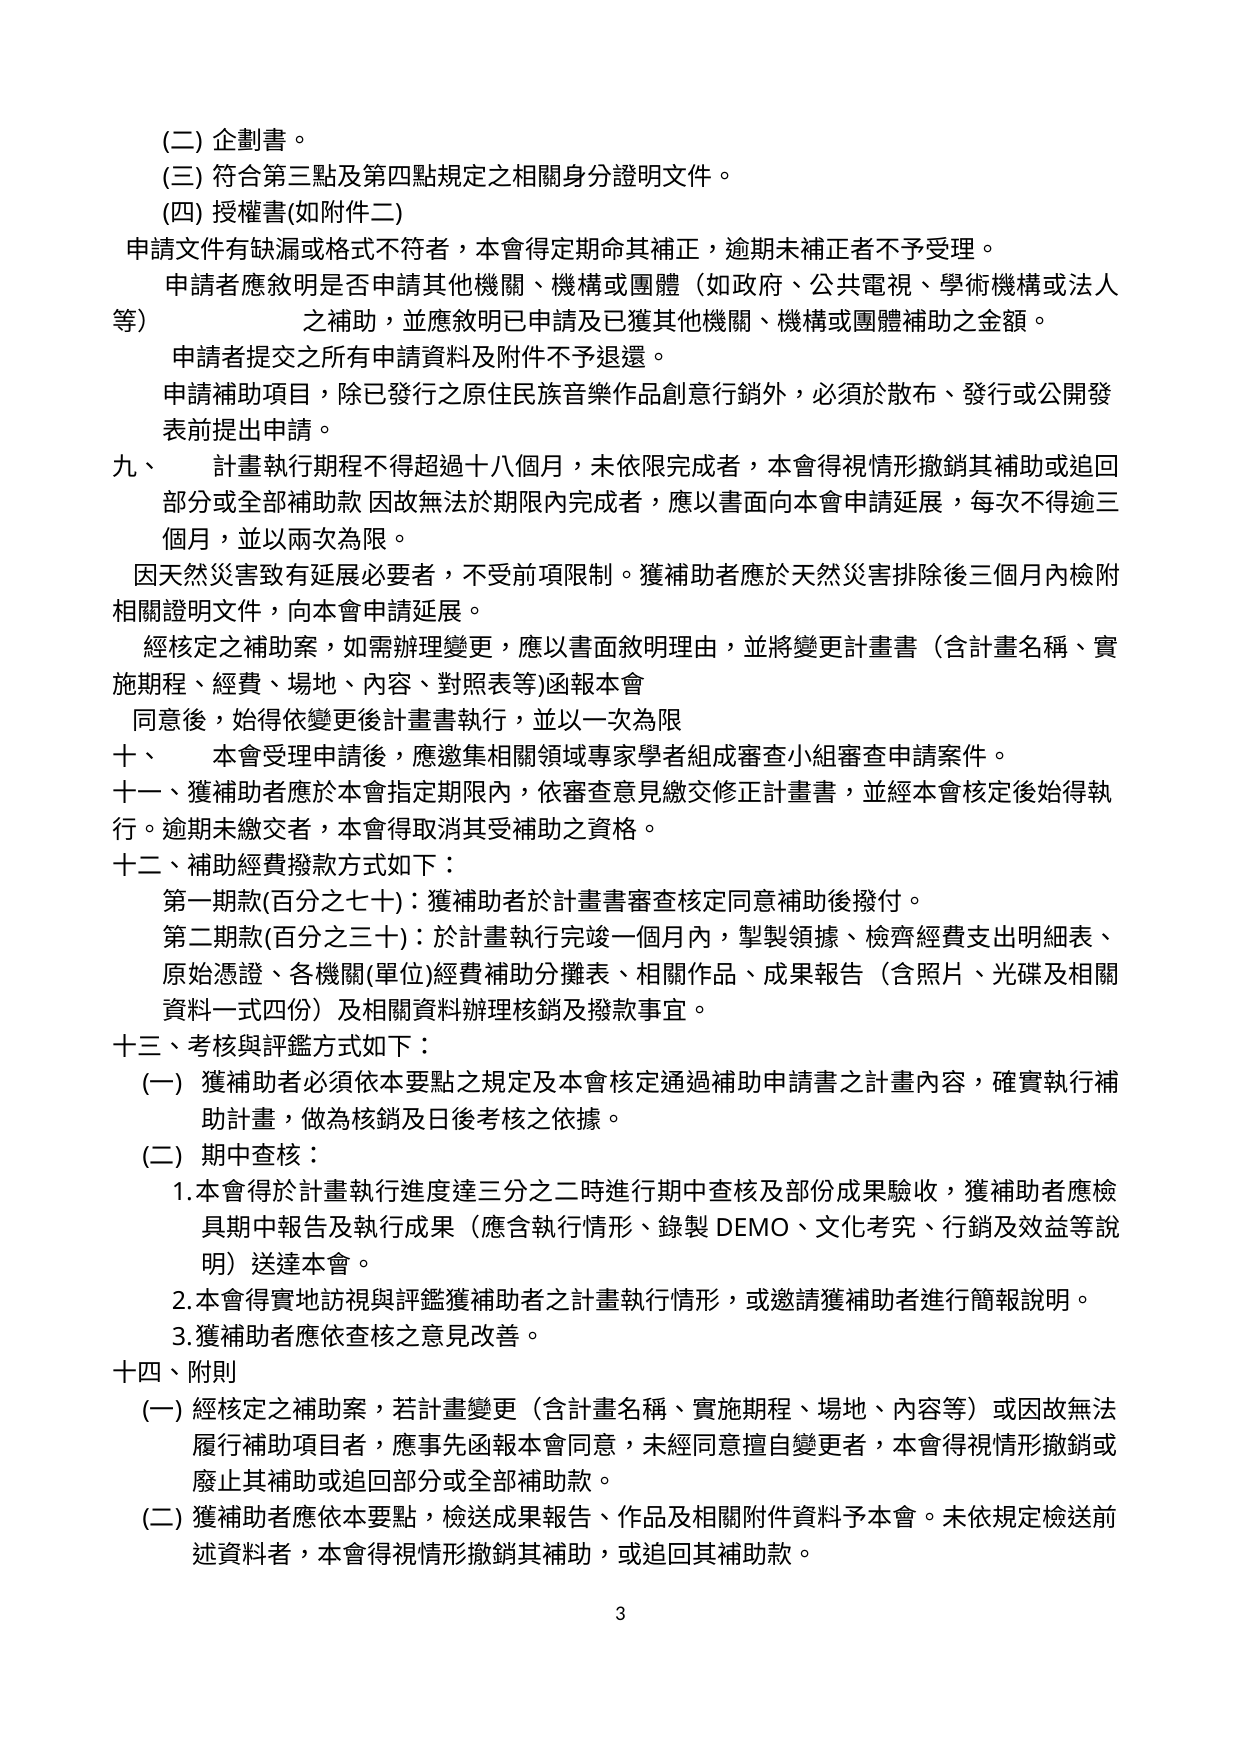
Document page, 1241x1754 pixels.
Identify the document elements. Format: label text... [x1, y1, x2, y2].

table_cell 計畫執行期程不得超過十八個月，未依限完成者，本會得視情形撤銷其補助或追回部分或全部補助款 因故無法於期限內完成者，應以書面向本會申請延展，每次不得逾三個月，並以兩次為限。 因天然災害致有延展必要者，不受前項限制。獲補助者應於天然災害排除後三個月內檢附 相關證明文件，向本會申請延展。 經核定之補助案，如需辦理變更，應以書面敘明理由，並將變更計畫書（含計畫名稱、實施期程、經費、場地、內容、對照表等)函報本會 同意後，始得依變更後計畫書執行，並以一次為限 本會受理申請後，應邀集相關領域專家學者組成審查小組審查申請案件。 十一、獲補助者應於本會指定期限內，依審查意見繳交修正計畫書，並經本會核定後始得執行。逾期未繳交者，本會得取消其受補助之資格。 十二、補助經費撥款方式如下： 第一期款(百分之七十)：獲補助者於計畫書審查核定同意補助後撥付。 第二期款(百分之三十)：於計畫執行完竣一個月內，掣製領據、檢齊經費支出明細表、原始憑證、各機關(單位)經費補助分攤表、相關作品、成果報告（含照片、光碟及相關資料一式四份）及相關資料辦理核銷及撥款事宜。 [101, 447, 1131, 1027]
table_cell 十三、考核與評鑑方式如下： 獲補助者必須依本要點之規定及本會核定通過補助申請書之計畫內容，確實執行補助計畫，做為核銷及日後考核之依據。 期中查核： 本會得於計畫執行進度達三分之二時進行期中查核及部份成果驗收，獲補助者應檢具期中報告及執行成果（應含執行情形、錄製DEMO、文化考究、行銷及效益等說明）送達本會。 本會得實地訪視與評鑑獲補助者之計畫執行情形，或邀請獲補助者進行簡報說明。 獲補助者應依查核之意見改善。 [101, 1027, 1131, 1353]
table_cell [101, 1353, 1131, 1570]
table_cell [101, 120, 1131, 447]
